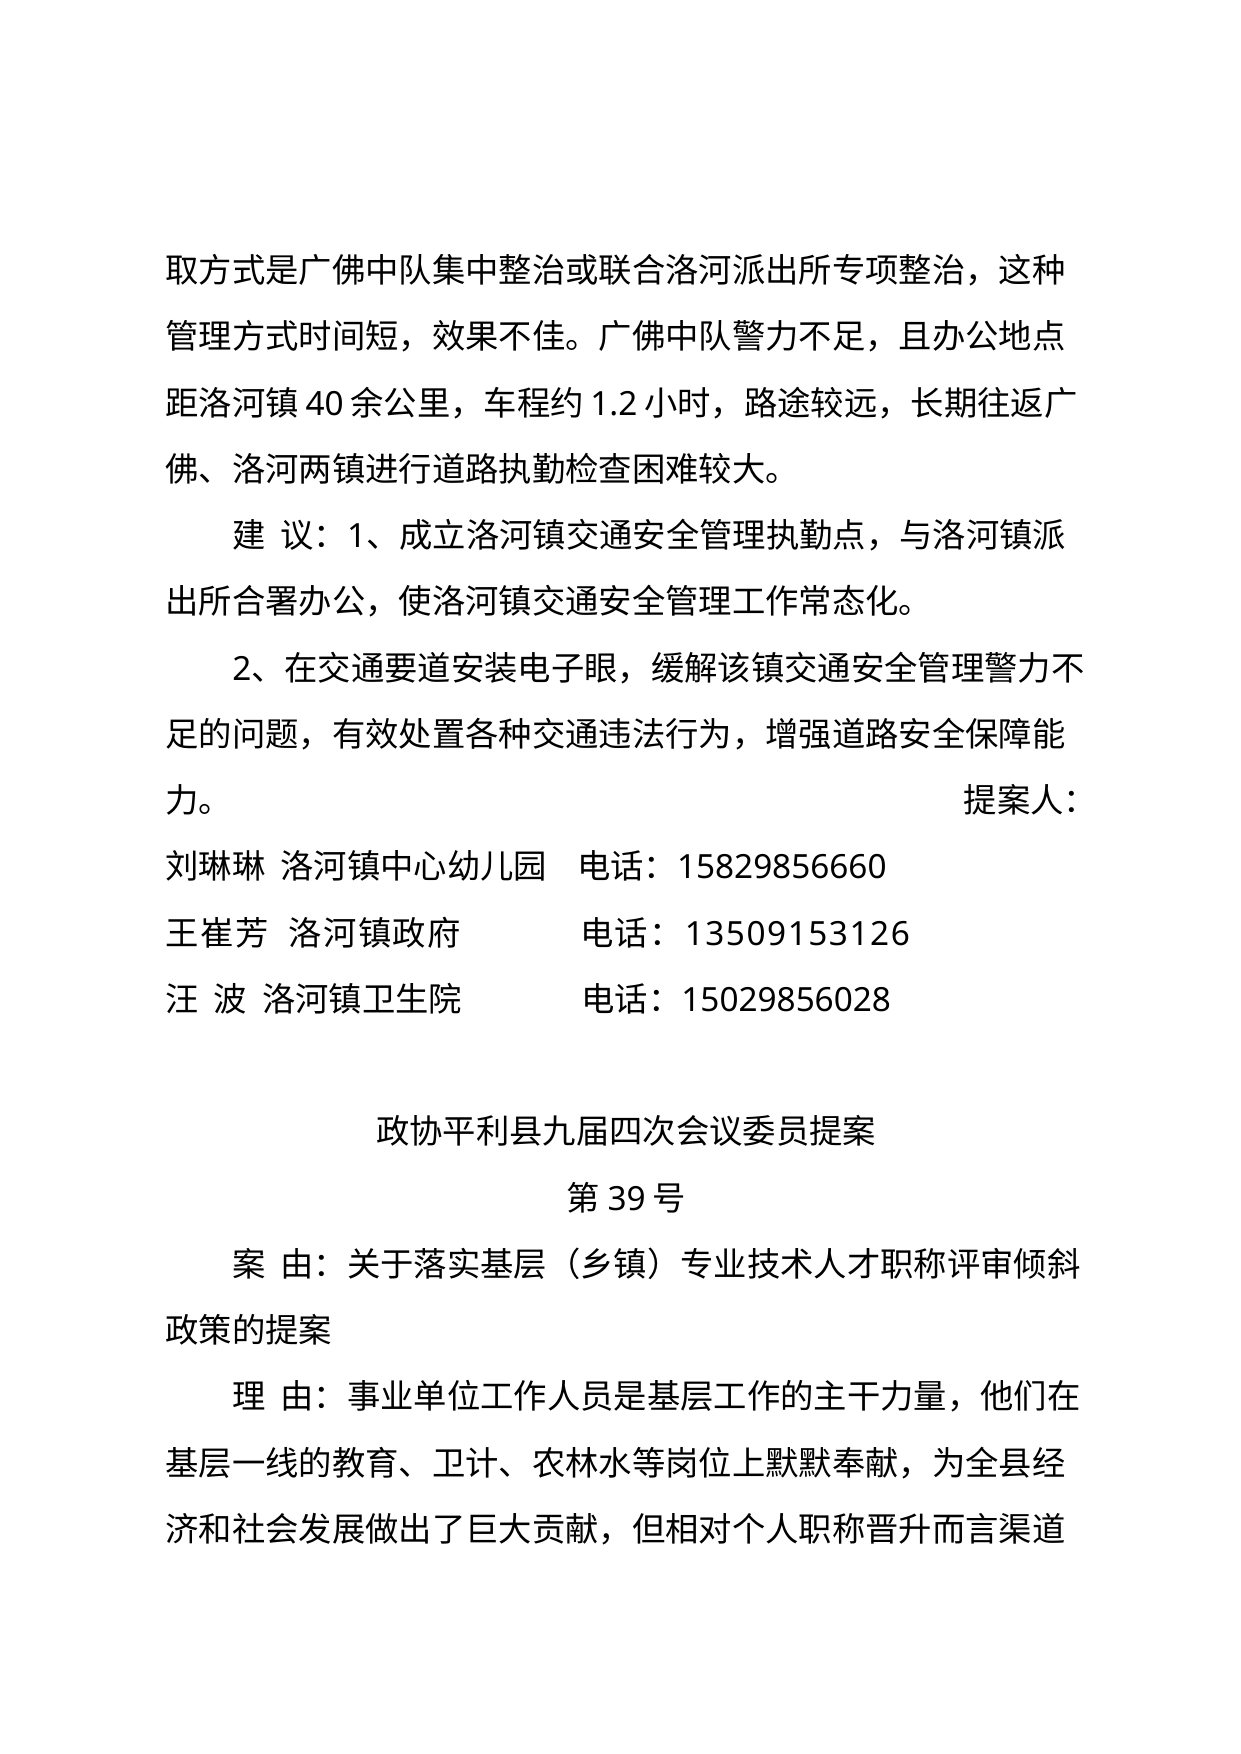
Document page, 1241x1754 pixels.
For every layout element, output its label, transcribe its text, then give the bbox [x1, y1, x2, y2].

text 政协平利县九届四次会议委员提案 [165, 1096, 1087, 1163]
text 王崔芳 洛河镇政府 电话：13509153126 [165, 898, 1087, 964]
text 建 议：1、成立洛河镇交通安全管理执勤点，与洛河镇派出所合署办公，使洛河镇交通安全管理工作常态化。 [165, 500, 1087, 633]
text 第 39号 [165, 1163, 1087, 1229]
text 2、在交通要道安装电子眼，缓解该镇交通安全管理警力不足的问题，有效处置各种交通违法行为，增强道路安全保障能力。 提案人：刘琳琳 洛河镇中心幼儿园 电话：15829856660 [165, 633, 1087, 898]
text 汪 波 洛河镇卫生院 电话：15029856028 [165, 964, 1087, 1030]
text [165, 235, 1087, 500]
text 案 由：关于落实基层（乡镇）专业技术人才职称评审倾斜政策的提案 [165, 1229, 1087, 1361]
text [165, 1361, 1087, 1560]
